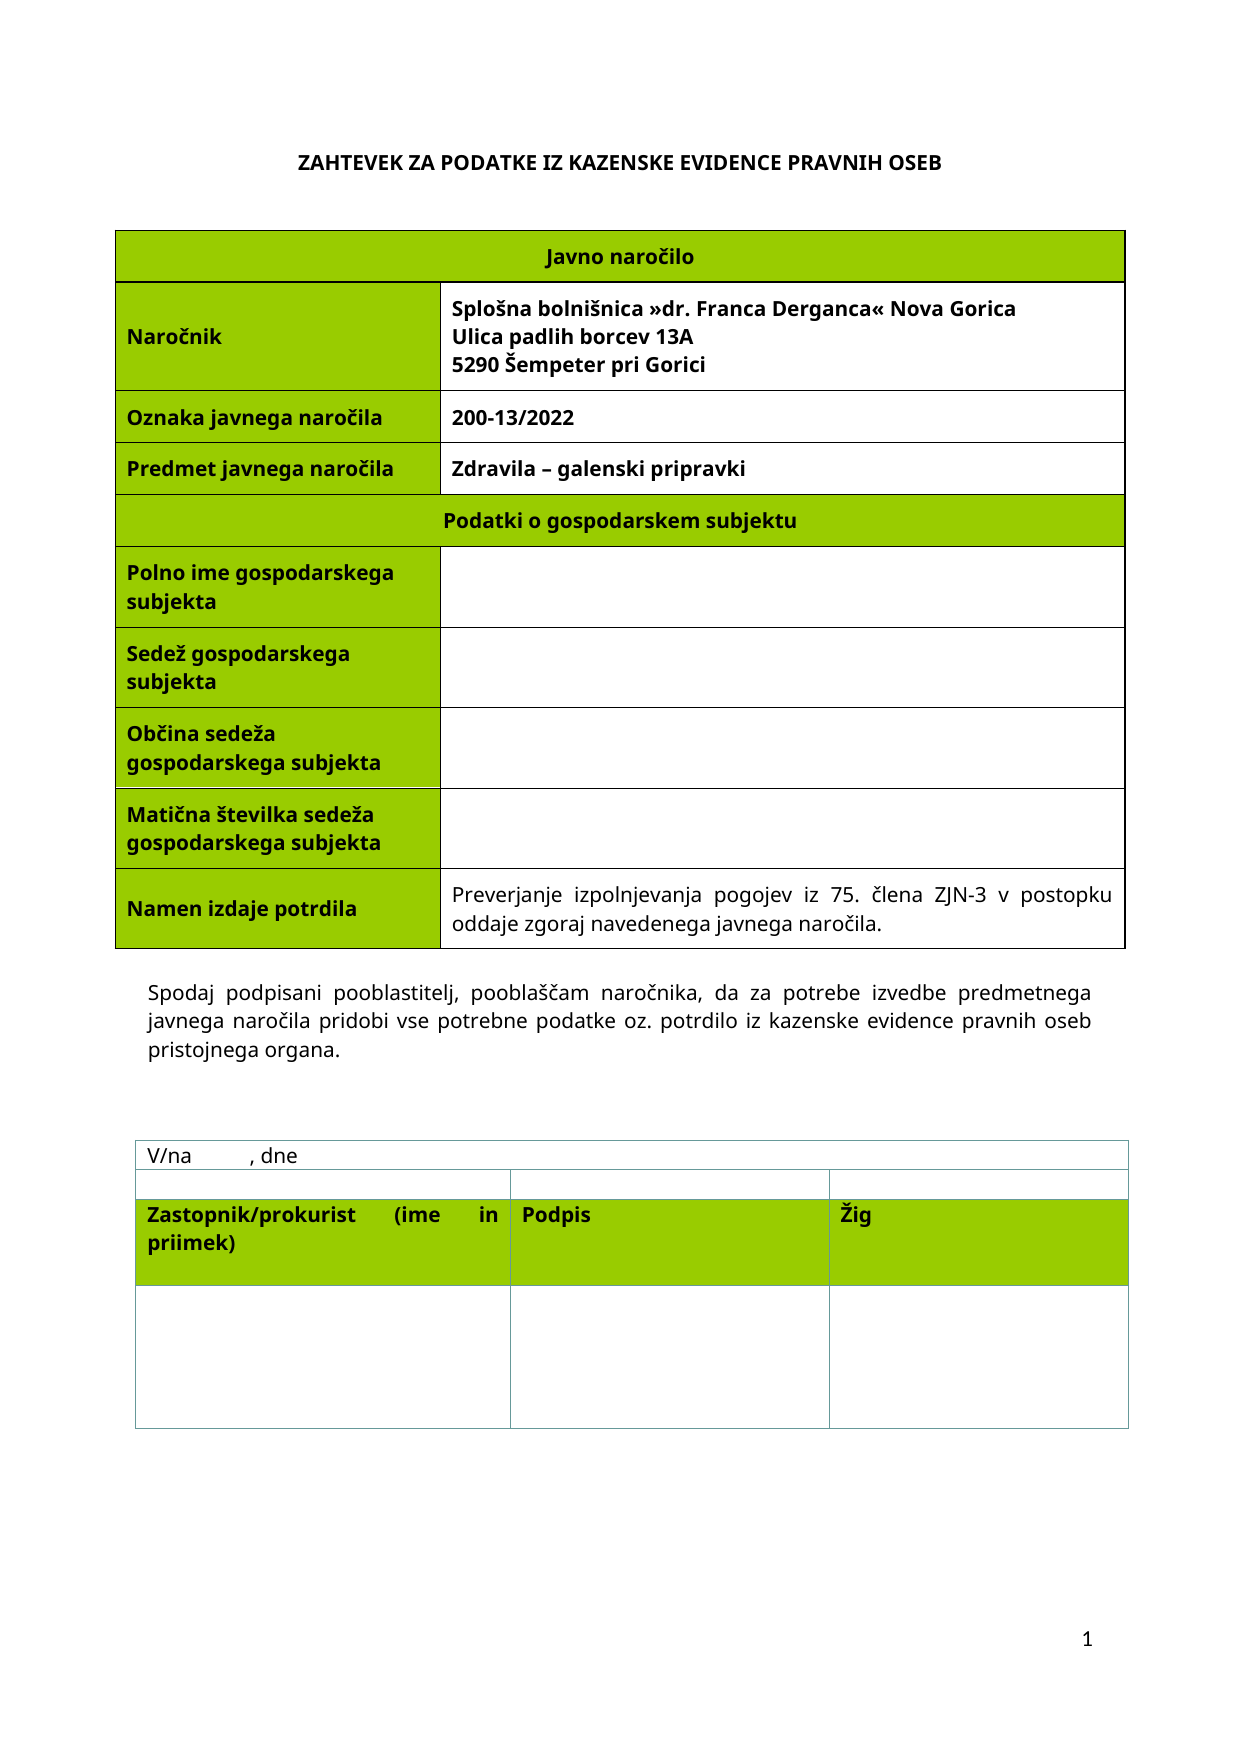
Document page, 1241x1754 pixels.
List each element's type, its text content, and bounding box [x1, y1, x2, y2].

table_cell [136, 1170, 510, 1199]
table_header V/na , dne [136, 1141, 1128, 1169]
table_cell Žig [830, 1200, 1128, 1285]
table_cell Namen izdaje potrdila [116, 869, 440, 948]
table_cell [511, 1170, 829, 1199]
table_cell [136, 1286, 510, 1428]
table_cell Oznaka javnega naročila [116, 391, 440, 442]
table_cell Podatki o gospodarskem subjektu [116, 495, 1124, 546]
table_cell [441, 547, 1124, 627]
table_cell Polno ime gospodarskega subjekta [116, 547, 440, 627]
table_cell Preverjanje izpolnjevanja pogojev iz 75. člena ZJN-3 v postopku oddaje zgoraj navedenega javnega naročila. [441, 869, 1124, 948]
table_cell Splošna bolnišnica »dr. Franca Derganca« Nova Gorica Ulica padlih borcev 13A 5290 Šempeter pri Gorici [441, 283, 1124, 390]
table_cell Zdravila – galenski pripravki [441, 443, 1124, 494]
table_cell Predmet javnega naročila [116, 443, 440, 494]
text Spodaj podpisani pooblastitelj, pooblaščam naročnika, da za potrebe izvedbe predmetnega javnega naročila pridobi vse potrebne podatke oz. potrdilo iz kazenske evidence pravnih oseb pristojnega organa. [148, 978, 1093, 1063]
table_cell Naročnik [116, 283, 440, 390]
table_cell Matična številka sedeža gospodarskega subjekta [116, 789, 440, 868]
table_cell Sedež gospodarskega subjekta [116, 628, 440, 707]
text ZAHTEVEK ZA PODATKE IZ KAZENSKE EVIDENCE PRAVNIH OSEB [148, 148, 1093, 176]
table_cell Zastopnik/prokurist (ime in priimek) [136, 1200, 510, 1285]
table_cell [830, 1170, 1128, 1199]
table_cell [441, 789, 1124, 868]
table_cell [511, 1286, 829, 1428]
table_cell [441, 628, 1124, 707]
table_cell [830, 1286, 1128, 1428]
table_cell Podpis [511, 1200, 829, 1285]
table_cell [441, 708, 1124, 787]
table_header Javno naročilo [116, 231, 1124, 281]
table_cell 200-13/2022 [441, 391, 1124, 442]
table_cell Občina sedeža gospodarskega subjekta [116, 708, 440, 787]
